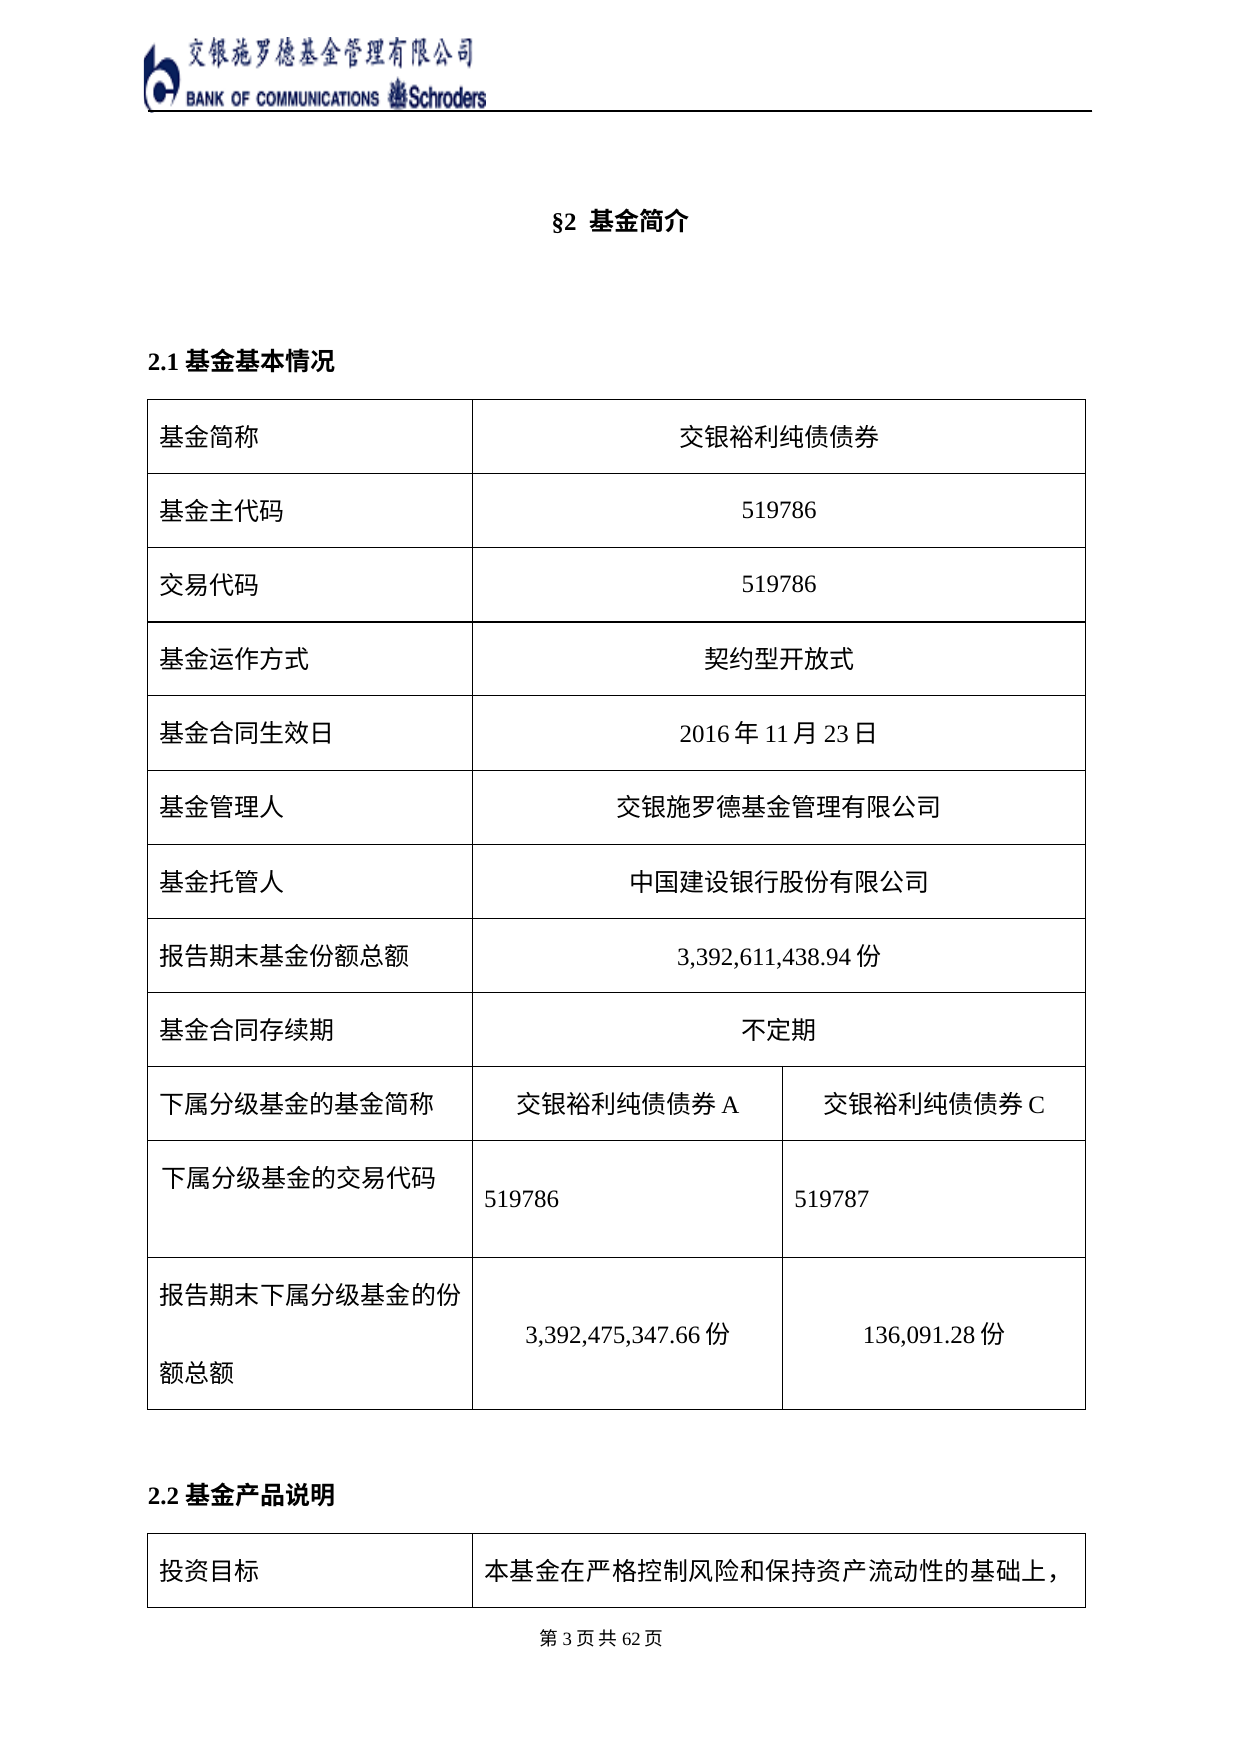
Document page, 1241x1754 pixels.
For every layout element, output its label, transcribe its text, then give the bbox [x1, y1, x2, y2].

table_cell 2016年11月23日 [473, 696, 1085, 769]
table_cell 519786 [473, 548, 1085, 621]
table_cell 报告期末基金份额总额 [148, 919, 472, 992]
table_cell 中国建设银行股份有限公司 [473, 845, 1085, 918]
table_cell 基金合同生效日 [148, 696, 472, 769]
table_header 交银裕利纯债债券 [473, 400, 1085, 473]
picture [143, 37, 486, 113]
table_cell 交易代码 [148, 548, 472, 621]
table_cell 交银施罗德基金管理有限公司 [473, 771, 1085, 843]
table_cell 报告期末下属分级基金的份额总额 [148, 1258, 472, 1409]
table_cell 基金主代码 [148, 474, 472, 547]
subtitle 2.1 基金基本情况 [148, 327, 1092, 392]
table_cell 不定期 [473, 993, 1085, 1066]
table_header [473, 1534, 1085, 1607]
table_cell 下属分级基金的基金简称 [148, 1067, 472, 1140]
subtitle §2 基金简介 [148, 187, 1092, 252]
table_cell 基金托管人 [148, 845, 472, 918]
table_cell 下属分级基金的交易代码 [148, 1141, 472, 1257]
table_header 基金简称 [148, 400, 472, 473]
table_cell 基金合同存续期 [148, 993, 472, 1066]
table_cell 519786 [473, 1141, 782, 1257]
table_cell 519786 [473, 474, 1085, 547]
table_cell 3,392,475,347.66份 [473, 1258, 782, 1409]
table_cell 136,091.28份 [783, 1258, 1085, 1409]
table_cell 交银裕利纯债债券A [473, 1067, 782, 1140]
subtitle 2.2 基金产品说明 [148, 1461, 1092, 1526]
table_cell 契约型开放式 [473, 623, 1085, 695]
table_cell 519787 [783, 1141, 1085, 1257]
table_header 投资目标 [148, 1534, 472, 1607]
table_cell 基金运作方式 [148, 623, 472, 695]
table_cell 基金管理人 [148, 771, 472, 843]
table_cell 交银裕利纯债债券C [783, 1067, 1085, 1140]
table_cell 3,392,611,438.94份 [473, 919, 1085, 992]
